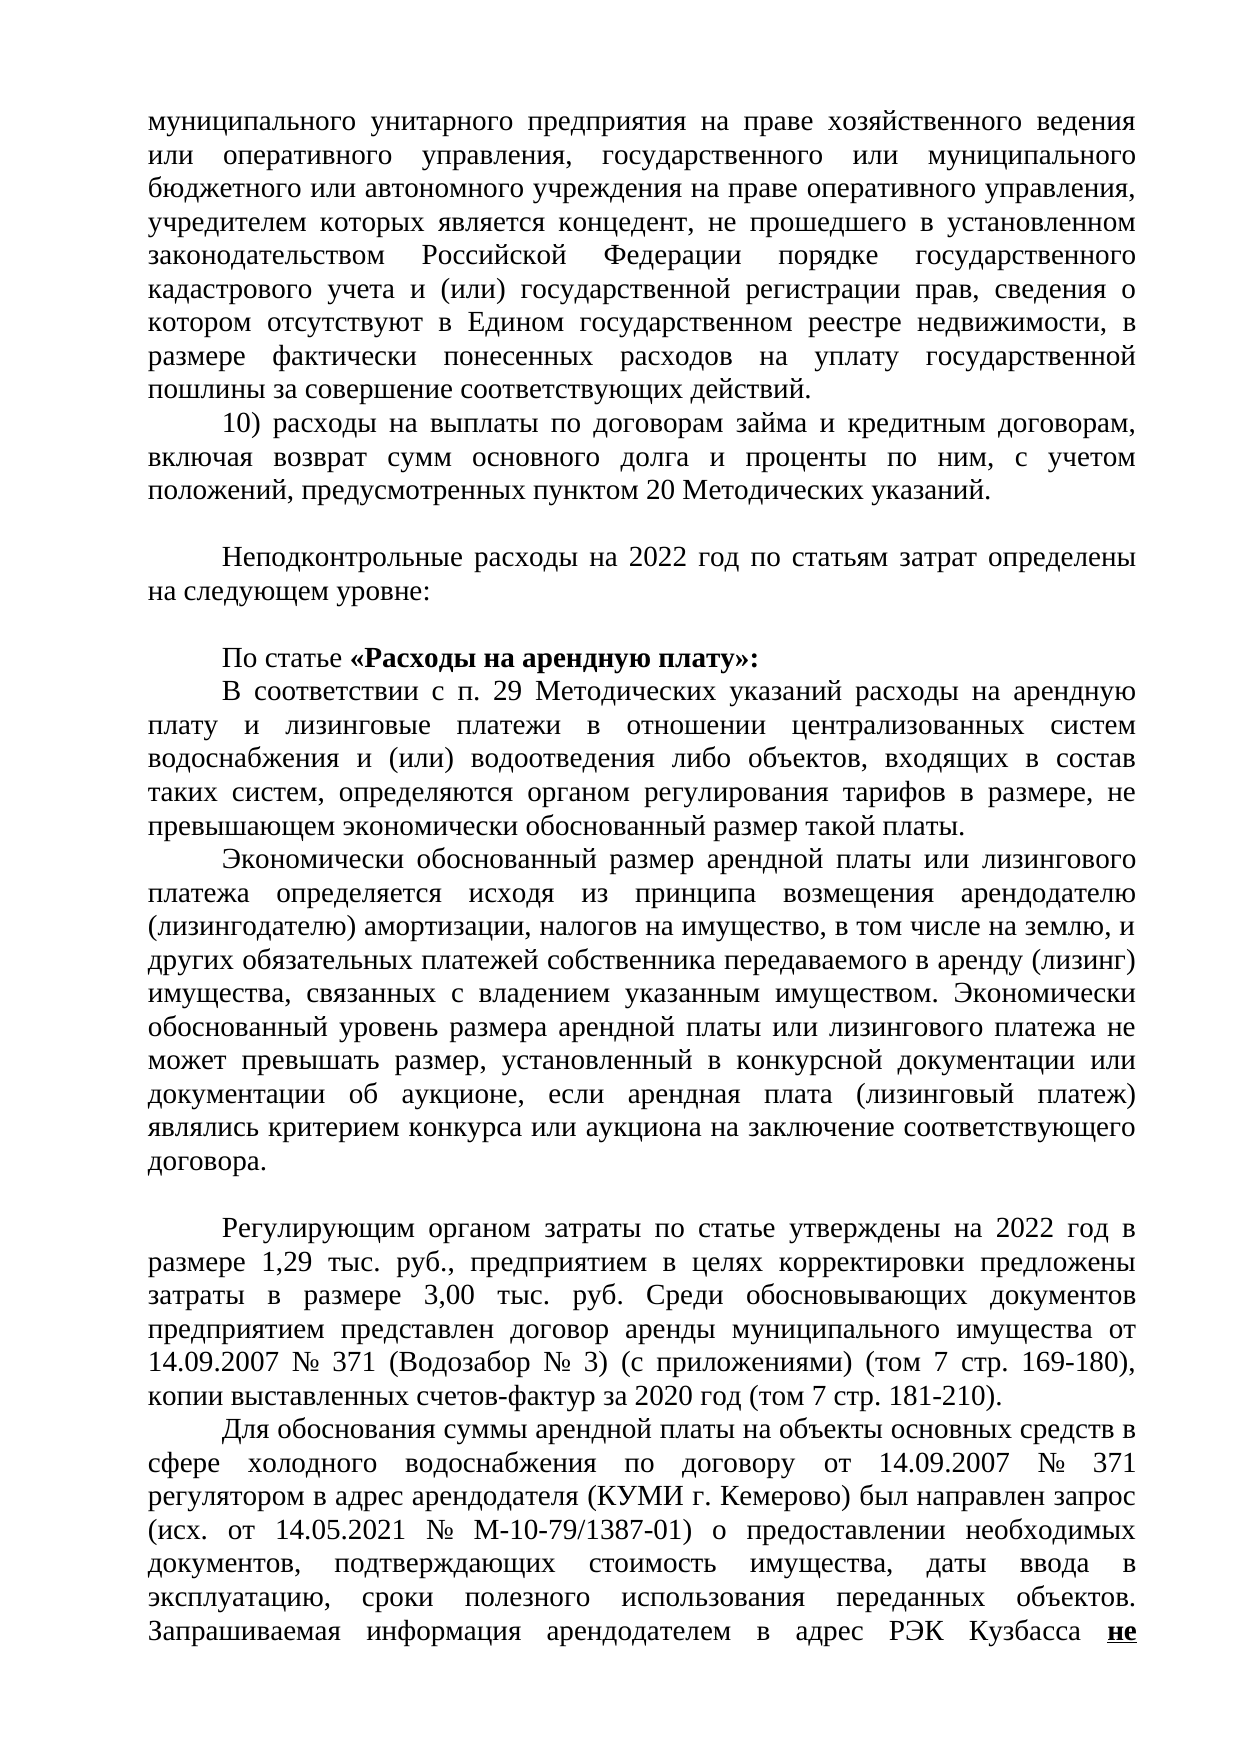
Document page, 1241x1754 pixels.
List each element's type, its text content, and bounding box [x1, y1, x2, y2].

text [148, 103, 1137, 405]
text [148, 1411, 1137, 1646]
text В соответствии с п. 29 Методических указаний расходы на арендную плату и лизинговые платежи в отношении централизованных систем водоснабжения и (или) водоотведения либо объектов, входящих в состав таких систем, определяются органом регулирования тарифов в размере, не превышающем экономически обоснованный размер такой платы. [148, 673, 1137, 841]
text По статье «Расходы на арендную плату»: [148, 640, 1137, 673]
text Регулирующим органом затраты по статье утверждены на 2022 год в размере 1,29 тыс. руб., предприятием в целях корректировки предложены затраты в размере 3,00 тыс. руб. Среди обосновывающих документов предприятием представлен договор аренды муниципального имущества от 14.09.2007 № 371 (Водозабор № 3) (с приложениями) (том 7 стр. 169-180), копии выставленных счетов-фактур за 2020 год (том 7 стр. 181-210). [148, 1210, 1137, 1411]
text Экономически обоснованный размер арендной платы или лизингового платежа определяется исходя из принципа возмещения арендодателю (лизингодателю) амортизации, налогов на имущество, в том числе на землю, и других обязательных платежей собственника передаваемого в аренду (лизинг) имущества, связанных с владением указанным имуществом. Экономически обоснованный уровень размера арендной платы или лизингового платежа не может превышать размер, установленный в конкурсной документации или документации об аукционе, если арендная плата (лизинговый платеж) являлись критерием конкурса или аукциона на заключение соответствующего договора. [148, 841, 1137, 1177]
text 10) расходы на выплаты по договорам займа и кредитным договорам, включая возврат сумм основного долга и проценты по ним, с учетом положений, предусмотренных пунктом 20 Методических указаний. [148, 405, 1137, 506]
text Неподконтрольные расходы на 2022 год по статьям затрат определены на следующем уровне: [148, 539, 1137, 606]
